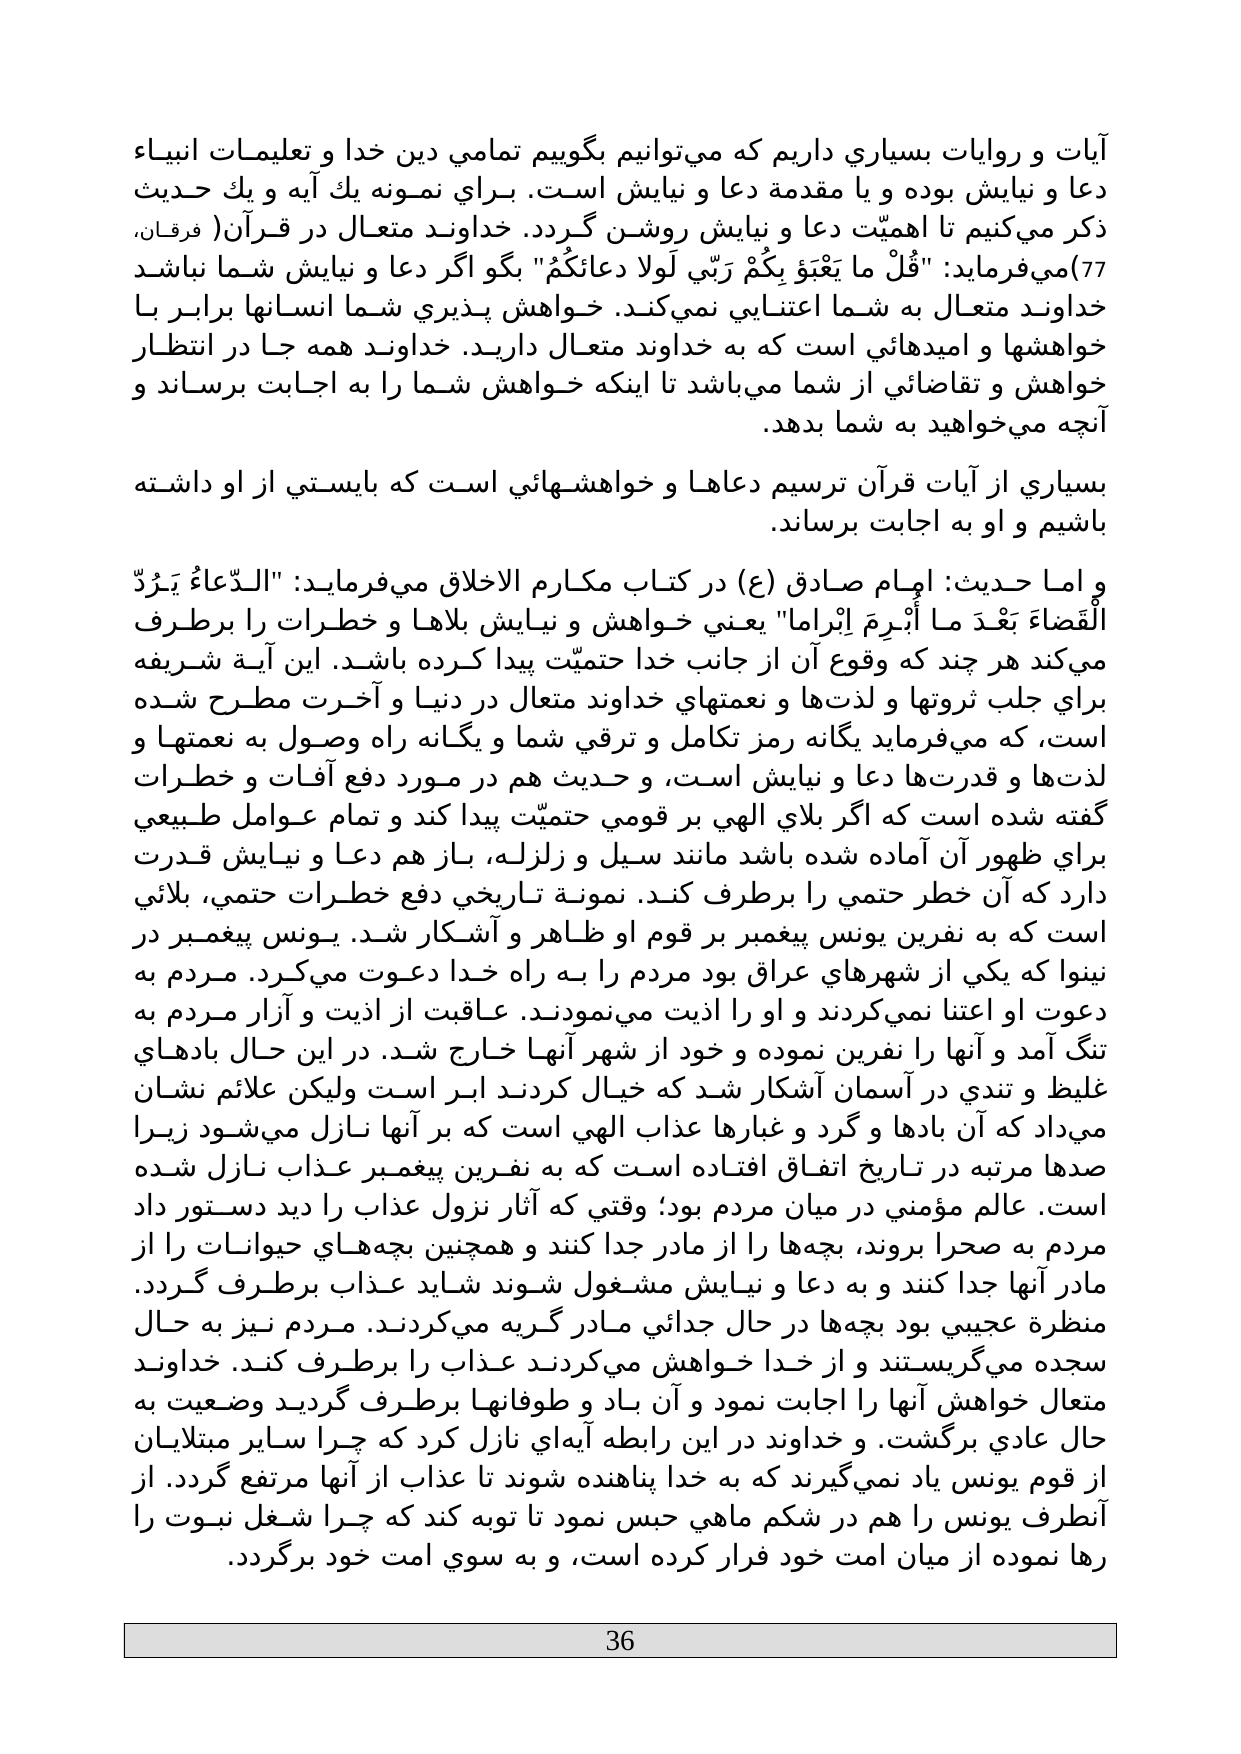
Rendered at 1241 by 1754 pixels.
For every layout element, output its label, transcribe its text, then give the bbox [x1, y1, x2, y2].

text بسياري‌ از آيات‌ قرآن‌ ترسيم‌ دعاها و خواهشهائي‌ است‌ كه‌ بايستي‌ از او داشته‌ باشيم‌ و او به‌ اجابت‌ برساند. [133, 466, 1107, 538]
text و اما حديث‌: امام‌ صادق‌ (ع‌) در كتاب‌ مكارم‌ الاخلاق‌ مي‌فرمايد: "الدّعاءُ يَرُدّ الْقَضاءَ بَعْدَ ما أُبْرِمَ اِبْراما" يعني‌ خواهش‌ و نيايش‌ بلاها و خطرات‌ را برطرف‌ مي‌كند هر چند كه‌ وقوع‌ آن‌ از جانب‌ خدا حتميّت‌ پيدا كرده‌ باشد. این آية‌ شريفه‌ براي‌ جلب‌ ثروتها و لذت‌ها و نعمتهاي‌ خداوند متعال‌ در دنيا و آخرت‌ مطرح‌ شده‌ است‌، كه‌ مي‌فرمايد يگانه‌ رمز تكامل‌ و ترقي‌ شما و يگانه‌ راه‌ وصول‌ به‌ نعمتها و لذت‌ها و قدرت‌ها دعا و نيايش‌ است‌، و حديث‌ هم‌ در مورد دفع‌ آفات‌ و خطرات‌ گفته‌ شده‌ است‌ كه‌ اگر بلاي‌ الهي‌ بر قومي‌ حتميّت‌ پيدا كند و تمام‌ عوامل‌ طبيعي‌ براي‌ ظهور آن‌ آماده‌ شده‌ باشد مانند سيل‌ و زلزله،‌ باز هم‌ دعا و نيايش‌ قدرت‌ دارد كه‌ آن‌ خطر حتمي‌ را برطرف‌ كند. نمونة‌ تاريخي‌ دفع‌ خطرات‌ حتمي،‌ بلائي‌ است‌ كه‌ به‌ نفرين‌ يونس‌ پيغمبر بر قوم‌ او ظاهر و آشكار شد. يونس‌ پيغمبر در نينوا كه‌ يكي‌ از شهرهاي‌ عراق‌ بود مردم را به راه خدا دعوت مي‌كرد. مردم‌ به‌ دعوت‌ او اعتنا نمي‌كردند و او را اذيت‌ مي‌نمودند. عاقبت‌ از اذيت‌ و آزار مردم‌ به‌ تنگ‌ آمد و آنها را نفرين‌ نموده‌ و خود از شهر آنها خارج‌ شد. در این حال بادهاي‌ غليظ‌ و تندي‌ در آسمان‌ آشكار شد كه‌ خيال‌ ‌كردند ابر است‌ وليكن‌ علائم‌ نشان‌ مي‌داد كه‌ آن‌ بادها و گرد و غبارها عذاب‌ الهي‌ است‌ كه‌ بر آنها نازل‌ مي‌شود زيرا صدها مرتبه‌ در تاريخ‌ اتفاق‌ افتاده‌ است‌ كه‌ به‌ نفرين‌ پيغمبر عذاب‌ نازل‌ شده‌ است‌. عالم‌ مؤمني‌ در ميان‌ مردم‌ بود؛ وقتي‌ كه‌ آثار نزول‌ عذاب‌ را ديد دستور داد مردم‌ به‌ صحرا بروند، بچه‌ها را از مادر جدا كنند و همچنين‌ بچه‌هاي‌ حيوانات‌ را از مادر آنها جدا كنند و به‌ دعا و نيايش‌ مشغول‌ شوند شايد عذاب‌ برطرف‌ گردد. منظرة‌ عجيبي‌ بود بچه‌ها در حال‌ جدائي‌ مادر گريه‌ مي‌كردند. مردم‌ نيز به‌ حال‌ سجده‌ مي‌گريستند و از خدا خواهش‌ مي‌كردند عذاب‌ را برطرف‌ كند. خداوند متعال‌ خواهش‌ آنها را اجابت‌ نمود و آن‌ باد و طوفانها برطرف‌ گرديد وضعيت‌ به‌ حال‌ عادي‌ برگشت‌. و خداوند در اين‌ رابطه‌ آيه‌اي‌ نازل‌ كرد كه‌ چرا ساير مبتلايان‌ از قوم‌ يونس‌ ياد نمي‌گيرند که به‌ خدا پناهنده‌ شوند تا عذاب‌ از آنها مرتفع‌ گردد. از آنطرف يونس را هم در شكم ماهي حبس نمود تا توبه كند كه چرا شغل نبوت را رها نموده از ميان امت خود فرار كرده است، و به سوي امت خود برگردد. [133, 564, 1107, 1573]
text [133, 133, 1107, 440]
